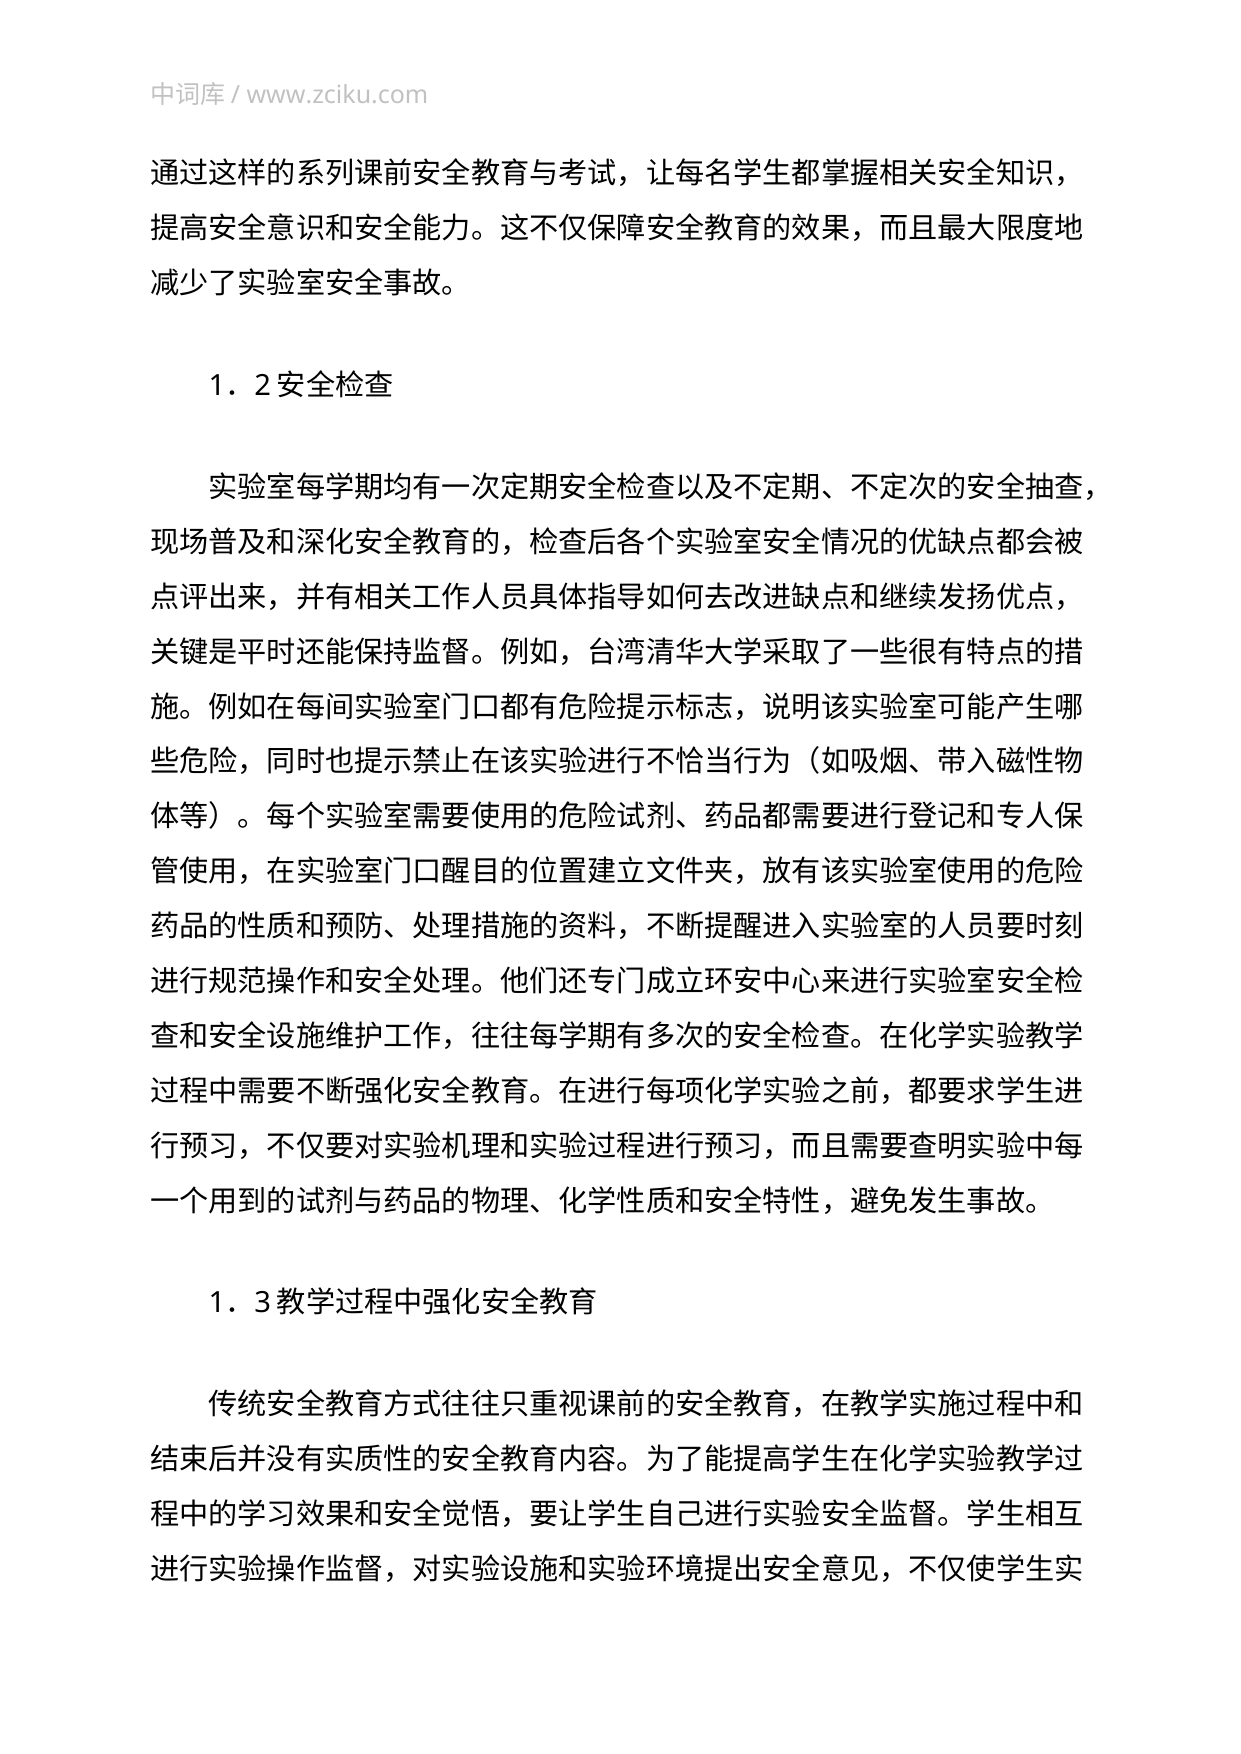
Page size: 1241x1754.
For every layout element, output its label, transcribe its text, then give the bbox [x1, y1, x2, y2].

text 实验室每学期均有一次定期安全检查以及不定期、不定次的安全抽查，现场普及和深化安全教育的，检查后各个实验室安全情况的优缺点都会被点评出来，并有相关工作人员具体指导如何去改进缺点和继续发扬优点，关键是平时还能保持监督。例如，台湾清华大学采取了一些很有特点的措施。例如在每间实验室门口都有危险提示标志，说明该实验室可能产生哪些危险，同时也提示禁止在该实验进行不恰当行为（如吸烟、带入磁性物体等）。每个实验室需要使用的危险试剂、药品都需要进行登记和专人保管使用，在实验室门口醒目的位置建立文件夹，放有该实验室使用的危险药品的性质和预防、处理措施的资料，不断提醒进入实验室的人员要时刻进行规范操作和安全处理。他们还专门成立环安中心来进行实验室安全检查和安全设施维护工作，往往每学期有多次的安全检查。在化学实验教学过程中需要不断强化安全教育。在进行每项化学实验之前，都要求学生进行预习，不仅要对实验机理和实验过程进行预习，而且需要查明实验中每一个用到的试剂与药品的物理、化学性质和安全特性，避免发生事故。 [150, 463, 1090, 1219]
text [150, 150, 1090, 302]
text 1．3教学过程中强化安全教育 [150, 1279, 1090, 1321]
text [150, 1381, 1090, 1588]
text 1．2安全检查 [150, 362, 1090, 404]
